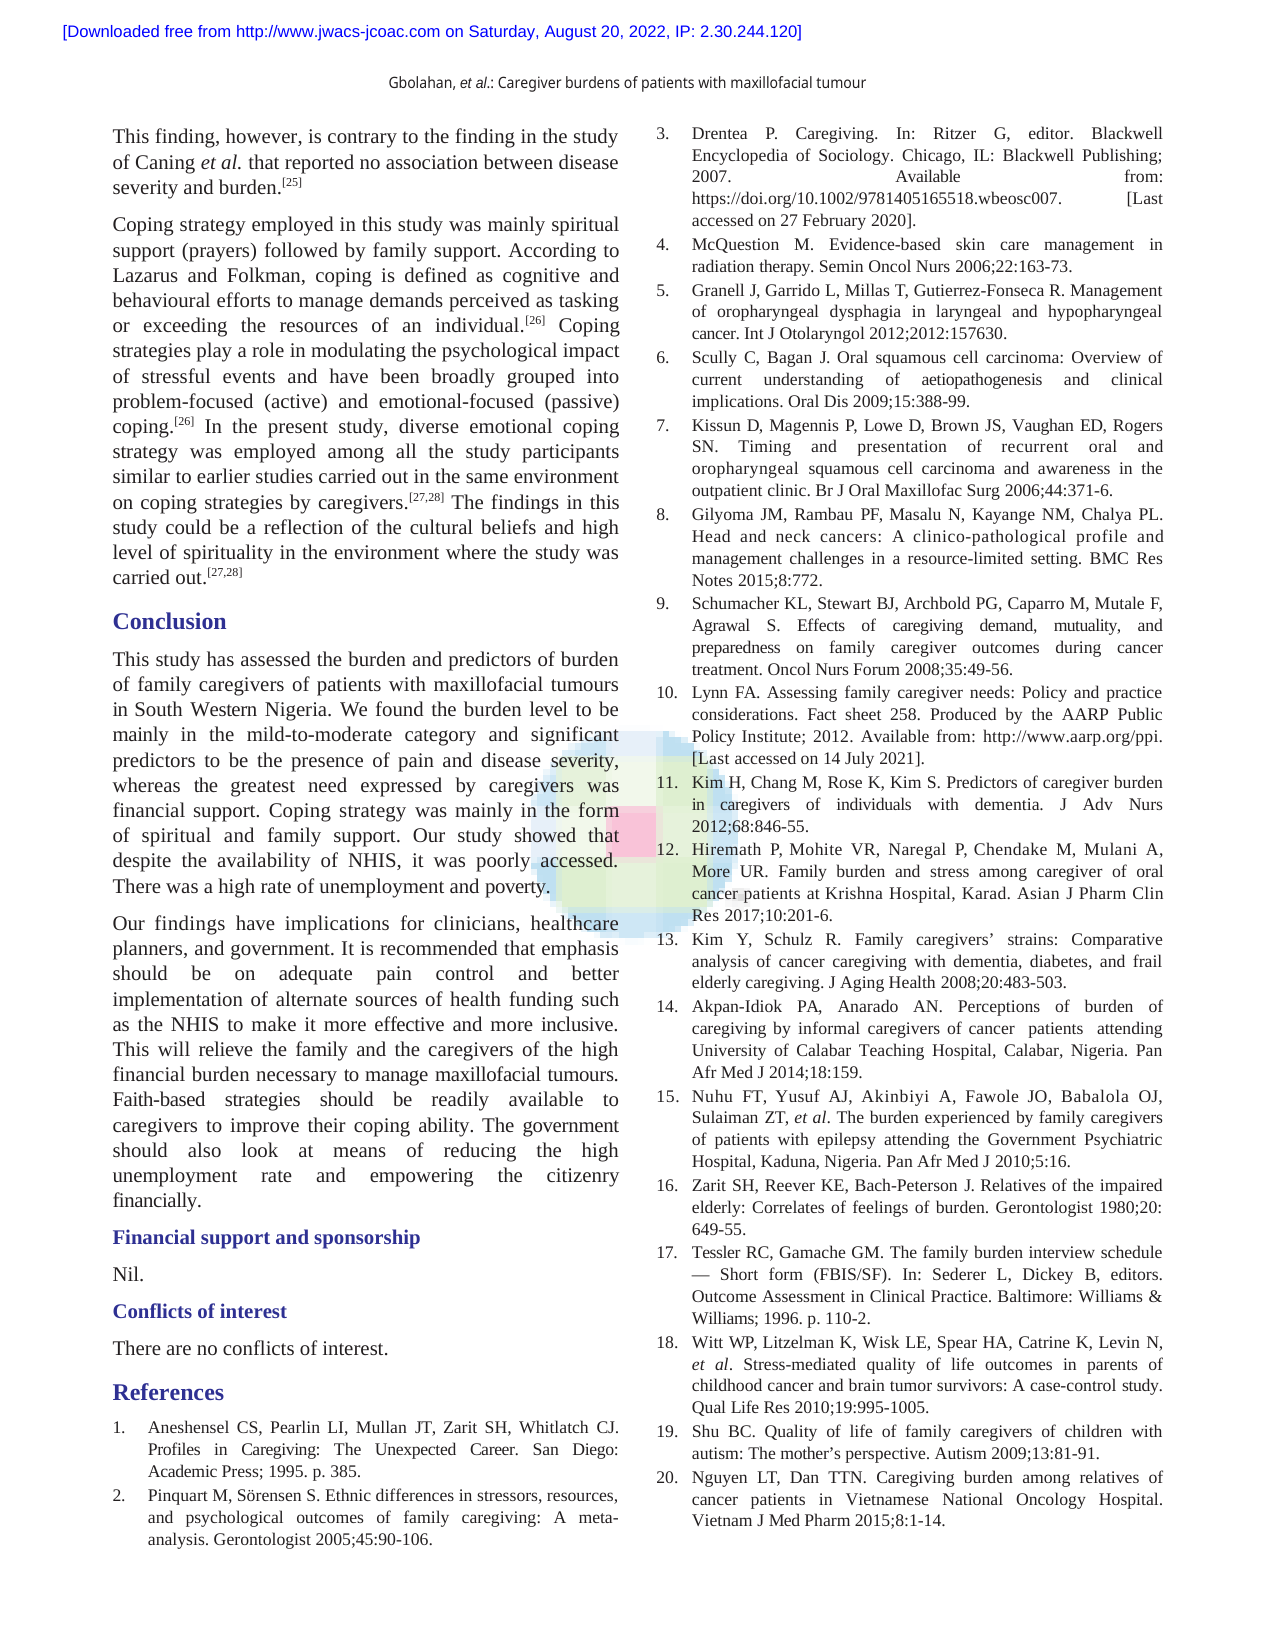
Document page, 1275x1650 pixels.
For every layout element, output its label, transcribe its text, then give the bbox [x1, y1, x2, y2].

list Shu BC. Quality of life of family caregivers of children with autism: The mother’s perspective. Autism 2009;13:81-91. [656, 1421, 1163, 1463]
list Nguyen LT, Dan TTN. Caregiving burden among relatives of cancer patients in Vietnamese National Oncology Hospital. Vietnam J Med Pharm 2015;8:1-14. [656, 1467, 1163, 1531]
list Lynn FA. Assessing family caregiver needs: Policy and practice considerations. Fact sheet 258. Produced by the AARP Public Policy Institute; 2012. Available from: http://www.aarp.org/ppi. [Last accessed on 14 July 2021]. [656, 682, 1163, 768]
list Tessler RC, Gamache GM. The family burden interview schedule— Short form (FBIS/SF). In: Sederer L, Dickey B, editors. Outcome Assessment in Clinical Practice. Baltimore: Williams & Williams; 1996. p. 110-2. [656, 1242, 1163, 1328]
list Kim H, Chang M, Rose K, Kim S. Predictors of caregiver burden in caregivers of individuals with dementia. J Adv Nurs 2012;68:846-55. [656, 772, 1163, 836]
list Gilyoma JM, Rambau PF, Masalu N, Kayange NM, Chalya PL. Head and neck cancers: A clinico-pathological profile and management challenges in a resource-limited setting. BMC Res Notes 2015;8:772. [656, 504, 1164, 590]
list Kissun D, Magennis P, Lowe D, Brown JS, Vaughan ED, Rogers SN. Timing and presentation of recurrent oral and oropharyngeal squamous cell carcinoma and awareness in the outpatient clinic. Br J Oral Maxillofac Surg 2006;44:371-6. [656, 414, 1163, 500]
text Nil. [112, 1262, 624, 1286]
subtitle Conclusion [112, 607, 624, 634]
list Granell J, Garrido L, Millas T, Gutierrez-Fonseca R. Management of oropharyngeal dysphagia in laryngeal and hypopharyngeal cancer. Int J Otolaryngol 2012;2012:157630. [656, 279, 1163, 343]
text This study has assessed the burden and predictors of burden of family caregivers of patients with maxillofacial tumours in South Western Nigeria. We found the burden level to be mainly in the mild-to-moderate category and significant predictors to be the presence of pain and disease severity, whereas the greatest need expressed by caregivers was financial support. Coping strategy was mainly in the form of spiritual and family support. Our study showed that despite the availability of NHIS, it was poorly accessed. There was a high rate of unemployment and poverty. [112, 647, 619, 898]
list Witt WP, Litzelman K, Wisk LE, Spear HA, Catrine K, Levin N, et al. Stress-mediated quality of life outcomes in parents of childhood cancer and brain tumor survivors: A case-control study. Qual Life Res 2010;19:995-1005. [656, 1332, 1163, 1417]
subtitle Conflicts of interest [112, 1299, 624, 1323]
list Kim Y, Schulz R. Family caregivers’ strains: Comparative analysis of cancer caregiving with dementia, diabetes, and frail elderly caregiving. J Aging Health 2008;20:483-503. [656, 928, 1163, 993]
text This finding, however, is contrary to the finding in the study of Caning et al. that reported no association between disease severity and burden.[25] [112, 124, 619, 199]
list Scully C, Bagan J. Oral squamous cell carcinoma: Overview of current understanding of aetiopathogenesis and clinical implications. Oral Dis 2009;15:388-99. [656, 347, 1163, 411]
text Coping strategy employed in this study was mainly spiritual support (prayers) followed by family support. According to Lazarus and Folkman, coping is defined as cognitive and behavioural efforts to manage demands perceived as tasking or exceeding the resources of an individual.[26] Coping strategies play a role in modulating the psychological impact of stressful events and have been broadly grouped into problem-focused (active) and emotional-focused (passive) coping.[26] In the present study, diverse emotional coping strategy was employed among all the study participants similar to earlier studies carried out in the same environment on coping strategies by caregivers.[27,28] The findings in this study could be a reflection of the cultural beliefs and high level of spirituality in the environment where the study was carried out.[27,28] [112, 212, 620, 589]
picture [525, 725, 750, 945]
text Our findings have implications for clinicians, healthcare planners, and government. It is recommended that emphasis should be on adequate pain control and better implementation of alternate sources of health funding such as the NHIS to make it more effective and more inclusive. This will relieve the family and the caregivers of the high financial burden necessary to manage maxillofacial tumours. Faith-based strategies should be readily available to caregivers to improve their coping ability. The government should also look at means of reducing the high unemployment rate and empowering the citizenry financially. [112, 911, 619, 1212]
list Nuhu FT, Yusuf AJ, Akinbiyi A, Fawole JO, Babalola OJ, Sulaiman ZT, et al. The burden experienced by family caregivers of patients with epilepsy attending the Government Psychiatric Hospital, Kaduna, Nigeria. Pan Afr Med J 2010;5:16. [656, 1085, 1163, 1171]
list McQuestion M. Evidence-based skin care management in radiation therapy. Semin Oncol Nurs 2006;22:163-73. [656, 234, 1163, 276]
list Aneshensel CS, Pearlin LI, Mullan JT, Zarit SH, Whitlatch CJ. Profiles in Caregiving: The Unexpected Career. San Diego: Academic Press; 1995. p. 385. [112, 1417, 619, 1481]
text There are no conflicts of interest. [112, 1336, 624, 1359]
list Pinquart M, Sörensen S. Ethnic differences in stressors, resources, and psychological outcomes of family caregiving: A meta-analysis. Gerontologist 2005;45:90-106. [112, 1485, 619, 1549]
list Akpan-Idiok PA, Anarado AN. Perceptions of burden of caregiving by informal caregivers of cancer patients attending University of Calabar Teaching Hospital, Calabar, Nigeria. Pan Afr Med J 2014;18:159. [656, 996, 1163, 1082]
subtitle Financial support and sponsorship [112, 1225, 624, 1249]
list Zarit SH, Reever KE, Bach-Peterson J. Relatives of the impaired elderly: Correlates of feelings of burden. Gerontologist 1980;20: 649-55. [656, 1175, 1163, 1239]
subtitle References [112, 1378, 624, 1405]
list Hiremath P, Mohite VR, Naregal P, Chendake M, Mulani A, More UR. Family burden and stress among caregiver of oral cancer patients at Krishna Hospital, Karad. Asian J Pharm Clin Res 2017;10:201-6. [656, 839, 1164, 925]
list Schumacher KL, Stewart BJ, Archbold PG, Caparro M, Mutale F, Agrawal S. Effects of caregiving demand, mutuality, and preparedness on family caregiver outcomes during cancer treatment. Oncol Nurs Forum 2008;35:49-56. [656, 593, 1163, 679]
list Drentea P. Caregiving. In: Ritzer G, editor. Blackwell Encyclopedia of Sociology. Chicago, IL: Blackwell Publishing; 2007. Available from: https://doi.org/10.1002/9781405165518.wbeosc007. [Last accessed on 27 February 2020]. [656, 122, 1163, 230]
